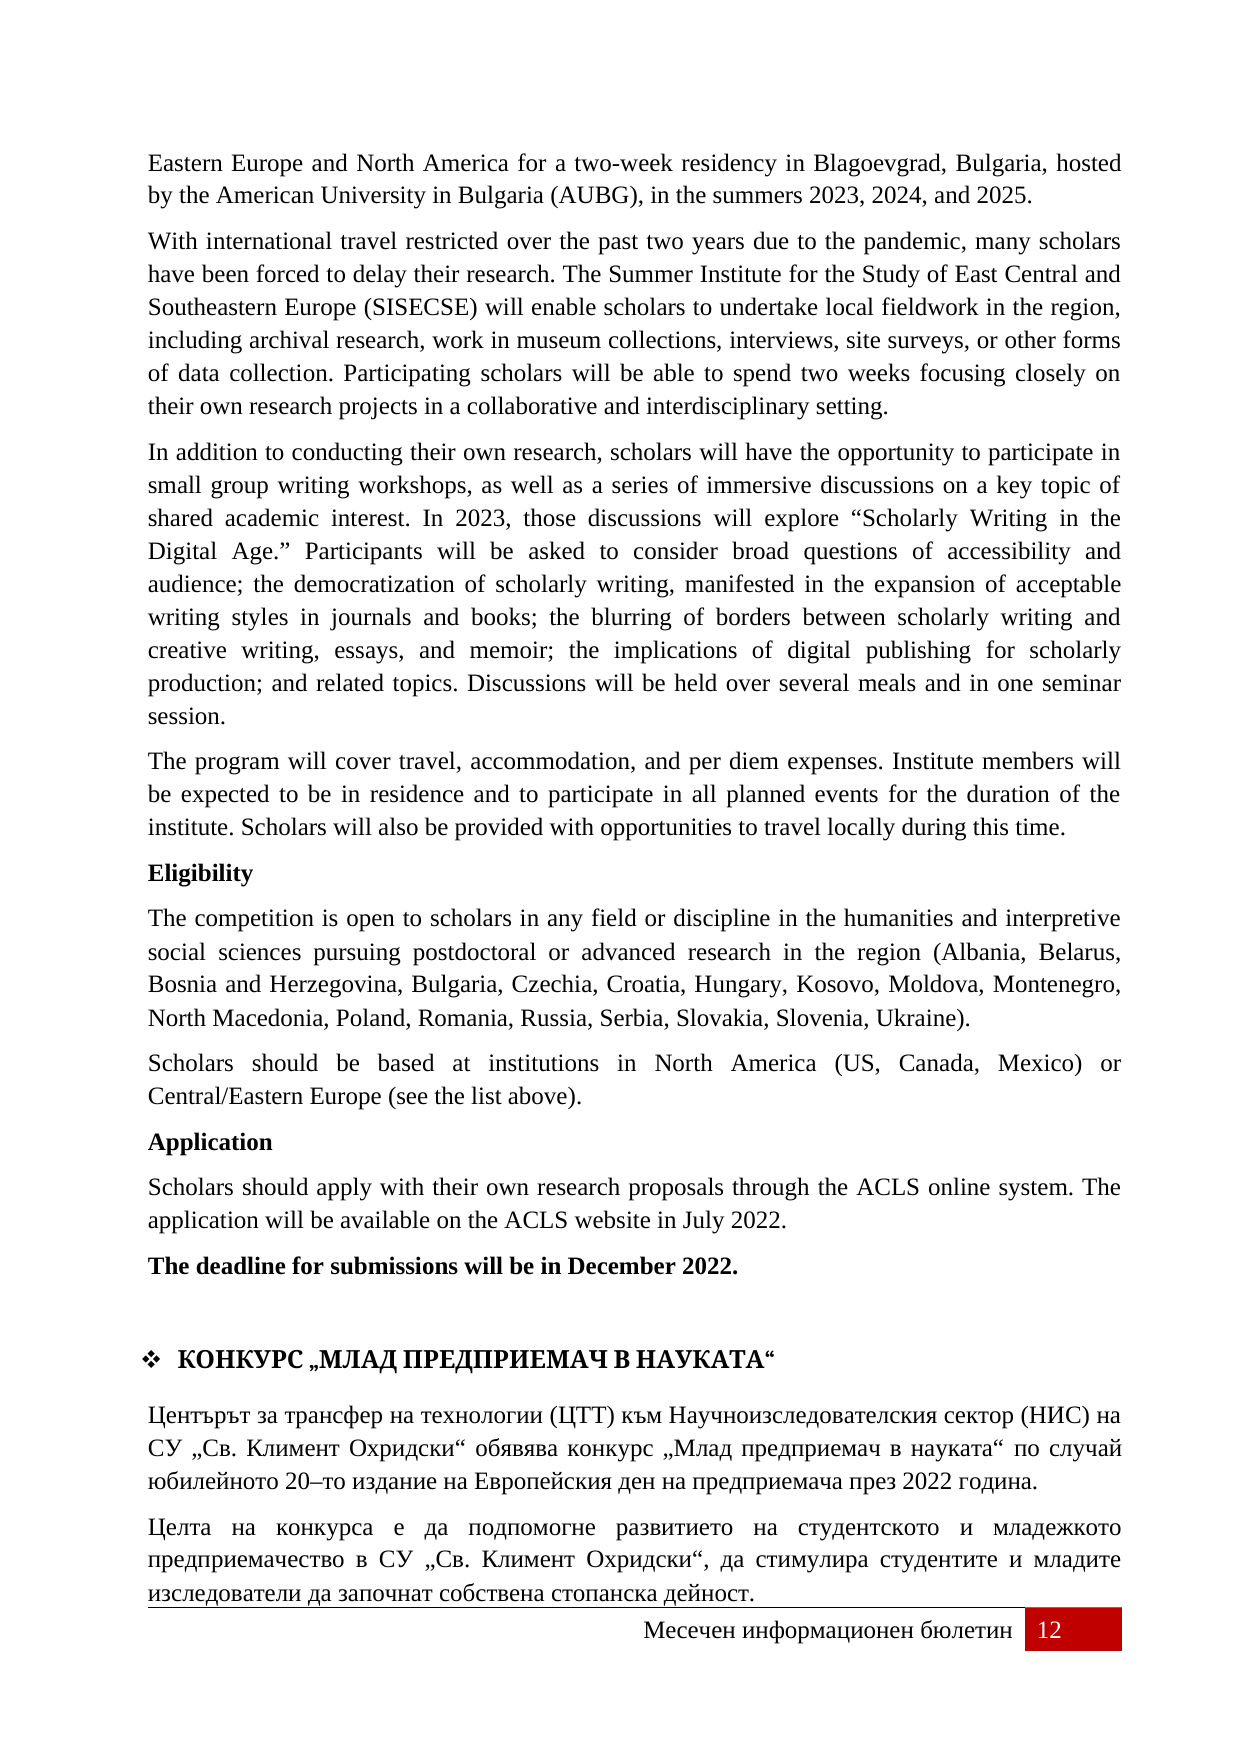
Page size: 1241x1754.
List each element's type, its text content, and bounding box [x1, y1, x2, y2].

text The competition is open to scholars in any field or discipline in the humanities and interpretive social sciences pursuing postdoctoral or advanced research in the region (Albania, Belarus, Bosnia and Herzegovina, Bulgaria, Czechia, Croatia, Hungary, Kosovo, Moldova, Montenegro, North Macedonia, Poland, Romania, Russia, Serbia, Slovakia, Slovenia, Ukraine). [148, 903, 1122, 1031]
text Scholars should apply with their own research proposals through the ACLS online system. The application will be available on the ACLS website in July 2022. [148, 1172, 1122, 1234]
text In addition to conducting their own research, scholars will have the opportunity to participate in small group writing workshops, as well as a series of immersive discussions on a key topic of shared academic interest. In 2023, those discussions will explore “Scholarly Writing in the Digital Age.” Participants will be asked to consider broad questions of accessibility and audience; the democratization of scholarly writing, manifested in the expansion of acceptable writing styles in journals and books; the blurring of borders between scholarly writing and creative writing, essays, and memoir; the implications of digital publishing for scholarly production; and related topics. Discussions will be held over several meals and in one seminar session. [148, 437, 1122, 730]
text The program will cover travel, accommodation, and per diem expenses. Institute members will be expected to be in residence and to participate in all planned events for the duration of the institute. Scholars will also be provided with opportunities to travel locally during this time. [148, 746, 1122, 841]
text Eligibility [148, 858, 1122, 887]
text The deadline for submissions will be in December 2022. [148, 1251, 1122, 1279]
text Центърът за трансфер на технологии (ЦТТ) към Научноизследователския сектор (НИС) на СУ „Св. Климент Охридски“ обявява конкурс „Млад предприемач в науката“ по случай юбилейното 20–то издание на Европейския ден на предприемача през 2022 година. [148, 1400, 1122, 1495]
text Scholars should be based at institutions in North America (US, Canada, Mexico) or Central/Eastern Europe (see the list above). [148, 1048, 1122, 1110]
subtitle Конкурс „Млад предприемач в науката“ [140, 1346, 1122, 1375]
text Application [148, 1127, 1122, 1155]
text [148, 148, 1122, 209]
text With international travel restricted over the past two years due to the pandemic, many scholars have been forced to delay their research. The Summer Institute for the Study of East Central and Southeastern Europe (SISECSE) will enable scholars to undertake local fieldwork in the region, including archival research, work in museum collections, interviews, site surveys, or other forms of data collection. Participating scholars will be able to spend two weeks focusing closely on their own research projects in a collaborative and interdisciplinary setting. [148, 226, 1122, 420]
text Целта на конкурса е да подпомогне развитието на студентското и младежкото предприемачество в СУ „Св. Климент Охридски“, да стимулира студентите и младите изследователи да започнат собствена стопанска дейност. [148, 1512, 1122, 1606]
